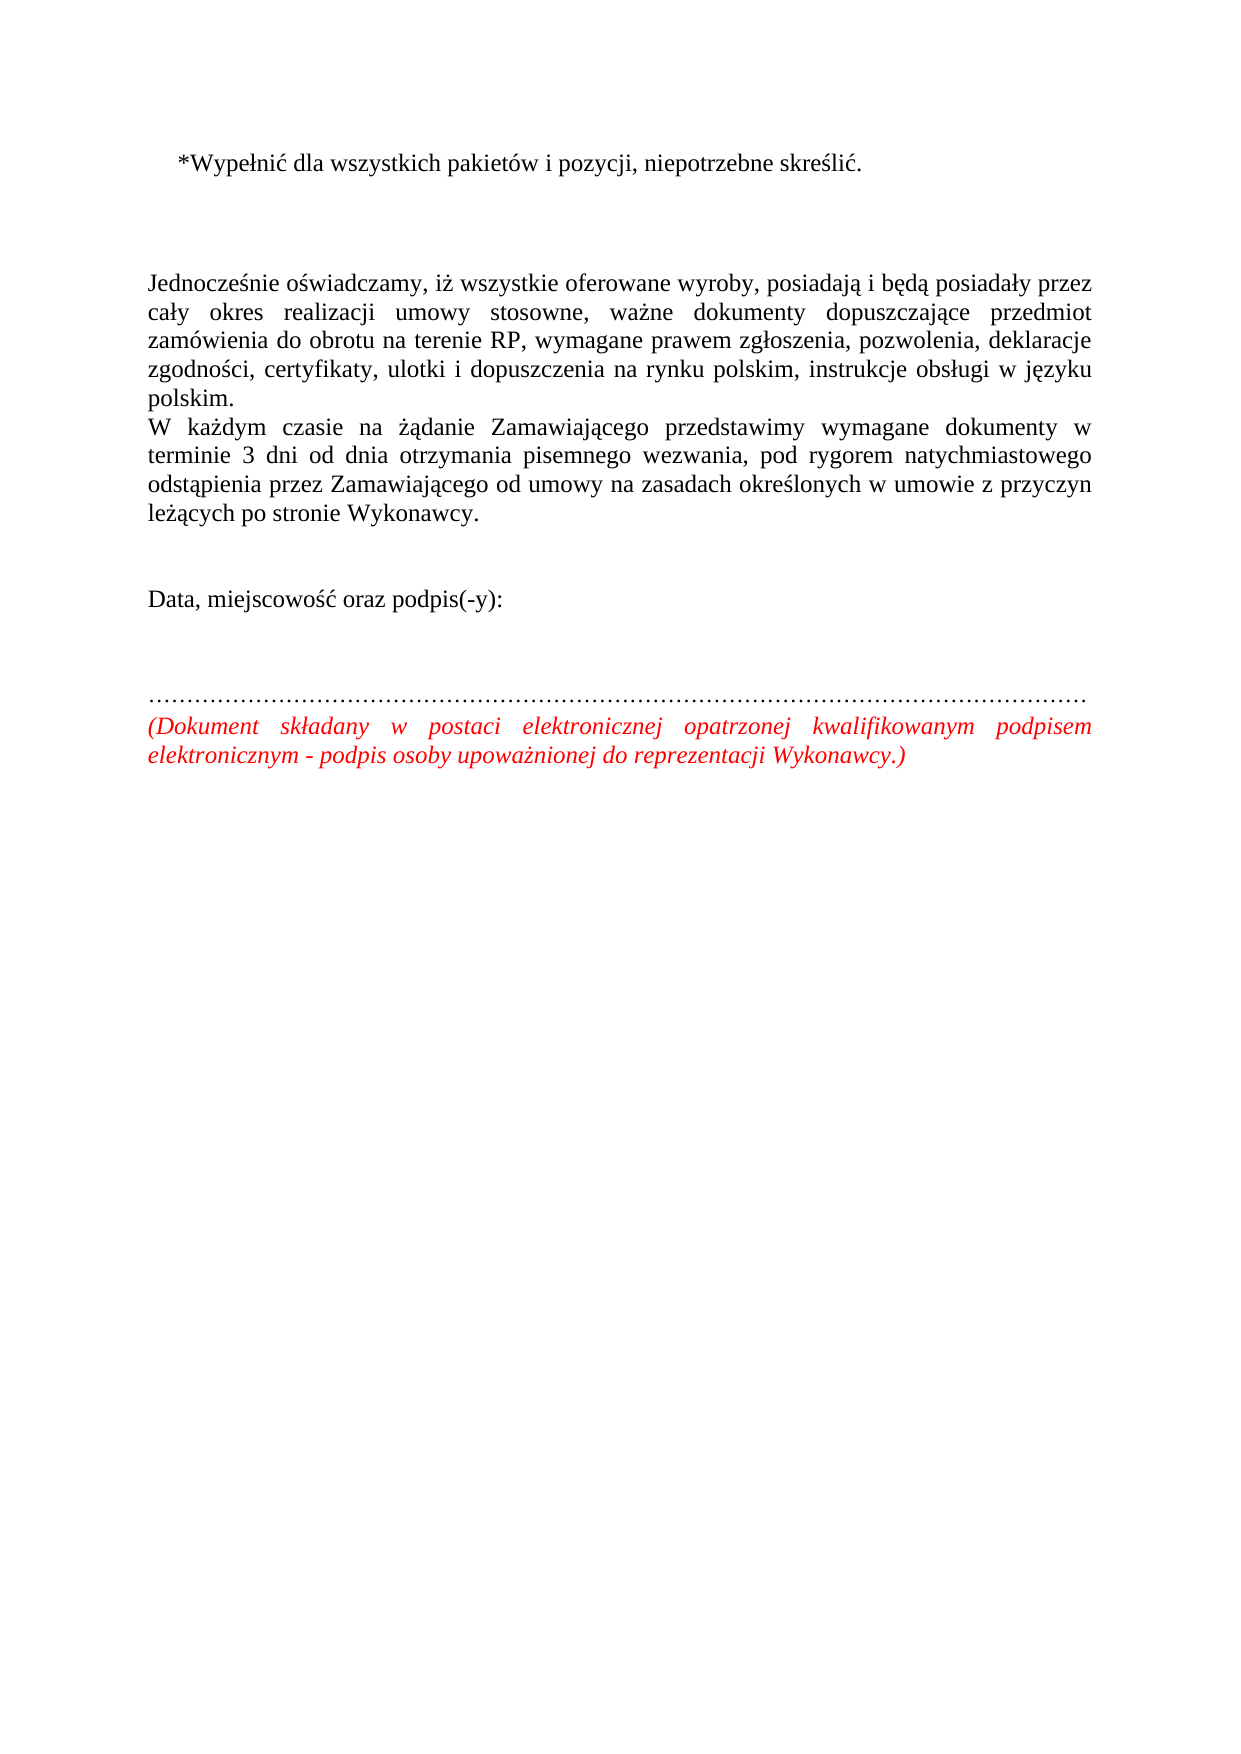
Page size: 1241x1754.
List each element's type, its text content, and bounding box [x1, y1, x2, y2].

text W każdym czasie na żądanie Zamawiającego przedstawimy wymagane dokumenty w terminie 3 dni od dnia otrzymania pisemnego wezwania, pod rygorem natychmiastowego odstąpienia przez Zamawiającego od umowy na zasadach określonych w umowie z przyczyn leżących po stronie Wykonawcy. [148, 412, 1093, 527]
text …………………………………………………………………………………………………………… [148, 681, 1093, 707]
text Data, miejscowość oraz podpis(-y): [148, 584, 1093, 613]
text Jednocześnie oświadczamy, iż wszystkie oferowane wyroby, posiadają i będą posiadały przez cały okres realizacji umowy stosowne, ważne dokumenty dopuszczające przedmiot zamówienia do obrotu na terenie RP, wymagane prawem zgłoszenia, pozwolenia, deklaracje zgodności, certyfikaty, ulotki i dopuszczenia na rynku polskim, instrukcje obsługi w języku polskim. [148, 268, 1093, 412]
text (Dokument składany w postaci elektronicznej opatrzonej kwalifikowanym podpisem elektronicznym - podpis osoby upoważnionej do reprezentacji Wykonawcy.) [148, 711, 1093, 768]
text *Wypełnić dla wszystkich pakietów i pozycji, niepotrzebne skreślić. [177, 148, 1093, 210]
